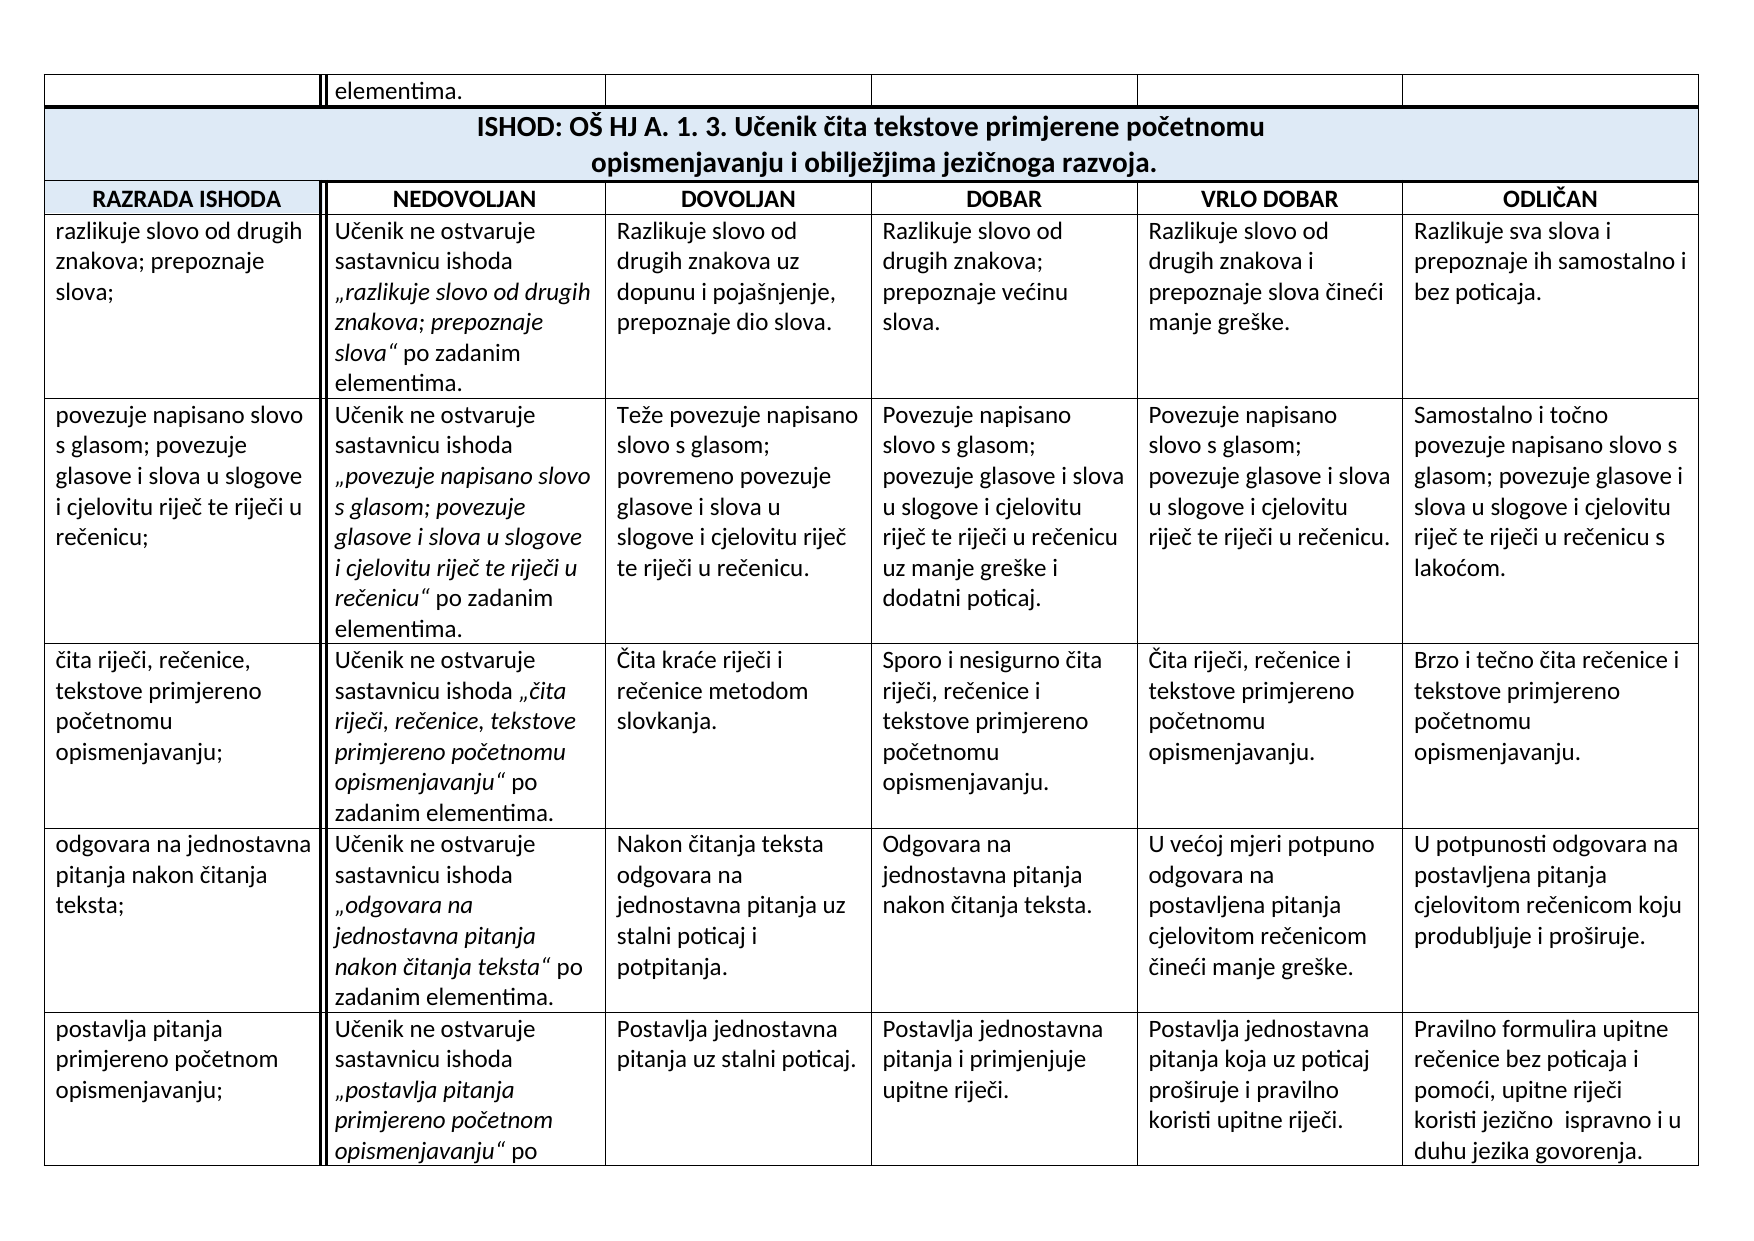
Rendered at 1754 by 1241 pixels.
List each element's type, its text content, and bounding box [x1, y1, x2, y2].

table_cell DOVOLJAN [606, 183, 871, 213]
table_cell Učenik ne ostvaruje sastavnicu ishoda „čita riječi, rečenice, tekstove primjereno početnomu opismenjavanju“ po zadanim elementima. [328, 644, 605, 827]
table_cell Razlikuje slovo od drugih znakova i prepoznaje slova čineći manje greške. [1138, 215, 1402, 398]
table_cell povezuje napisano slovo s glasom; povezuje glasove i slova u slogove i cjelovitu riječ te riječi u rečenicu; [45, 399, 319, 643]
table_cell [1403, 1013, 1698, 1165]
table_cell Samostalno i točno povezuje napisano slovo s glasom; povezuje glasove i slova u slogove i cjelovitu riječ te riječi u rečenicu s lakoćom. [1403, 399, 1698, 643]
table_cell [328, 1013, 605, 1165]
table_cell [45, 75, 319, 105]
table_cell NEDOVOLJAN [328, 183, 605, 213]
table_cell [606, 1013, 871, 1165]
table_cell Učenik ne ostvaruje sastavnicu ishoda „odgovara na jednostavna pitanja nakon čitanja teksta“ po zadanim elementima. [328, 829, 605, 1012]
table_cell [328, 75, 605, 105]
table_cell DOBAR [872, 183, 1137, 213]
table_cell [872, 1013, 1137, 1165]
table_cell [1138, 75, 1402, 105]
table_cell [872, 75, 1137, 105]
table_cell ODLIČAN [1403, 183, 1698, 213]
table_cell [45, 1013, 319, 1165]
table_cell Brzo i tečno čita rečenice i tekstove primjereno početnomu opismenjavanju. [1403, 644, 1698, 827]
table_cell Povezuje napisano slovo s glasom; povezuje glasove i slova u slogove i cjelovitu riječ te riječi u rečenicu uz manje greške i dodatni poticaj. [872, 399, 1137, 643]
table_cell Nakon čitanja teksta odgovara na jednostavna pitanja uz stalni poticaj i potpitanja. [606, 829, 871, 1012]
table_cell čita riječi, rečenice, tekstove primjereno početnomu opismenjavanju; [45, 644, 319, 827]
table_cell Učenik ne ostvaruje sastavnicu ishoda „razlikuje slovo od drugih znakova; prepoznaje slova“ po zadanim elementima. [328, 215, 605, 398]
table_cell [1138, 1013, 1402, 1165]
table_cell Čita riječi, rečenice i tekstove primjereno početnomu opismenjavanju. [1138, 644, 1402, 827]
table_cell Razlikuje slovo od drugih znakova uz dopunu i pojašnjenje, prepoznaje dio slova. [606, 215, 871, 398]
table_cell VRLO DOBAR [1138, 183, 1402, 213]
table_cell Razlikuje slovo od drugih znakova; prepoznaje većinu slova. [872, 215, 1137, 398]
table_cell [606, 75, 871, 105]
table_cell razlikuje slovo od drugih znakova; prepoznaje slova; [45, 215, 319, 398]
table_cell U potpunosti odgovara na postavljena pitanja cjelovitom rečenicom koju produbljuje i proširuje. [1403, 829, 1698, 1012]
table_cell Teže povezuje napisano slovo s glasom; povremeno povezuje glasove i slova u slogove i cjelovitu riječ te riječi u rečenicu. [606, 399, 871, 643]
table_cell U većoj mjeri potpuno odgovara na postavljena pitanja cjelovitom rečenicom čineći manje greške. [1138, 829, 1402, 1012]
table_cell RAZRADA ISHODA [45, 181, 319, 213]
table_cell Razlikuje sva slova i prepoznaje ih samostalno i bez poticaja. [1403, 215, 1698, 398]
table_cell odgovara na jednostavna pitanja nakon čitanja teksta; [45, 829, 319, 1012]
table_cell Čita kraće riječi i rečenice metodom slovkanja. [606, 644, 871, 827]
table_cell Učenik ne ostvaruje sastavnicu ishoda „povezuje napisano slovo s glasom; povezuje glasove i slova u slogove i cjelovitu riječ te riječi u rečenicu“ po zadanim elementima. [328, 399, 605, 643]
table_cell Odgovara na jednostavna pitanja nakon čitanja teksta. [872, 829, 1137, 1012]
table_cell Povezuje napisano slovo s glasom; povezuje glasove i slova u slogove i cjelovitu riječ te riječi u rečenicu. [1138, 399, 1402, 643]
table_cell Sporo i nesigurno čita riječi, rečenice i tekstove primjereno početnomu opismenjavanju. [872, 644, 1137, 827]
table_cell ISHOD: OŠ HJ A. 1. 3. Učenik čita tekstove primjerene početnomu opismenjavanju i obilježjima jezičnoga razvoja. [45, 109, 1698, 180]
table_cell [1403, 75, 1698, 105]
